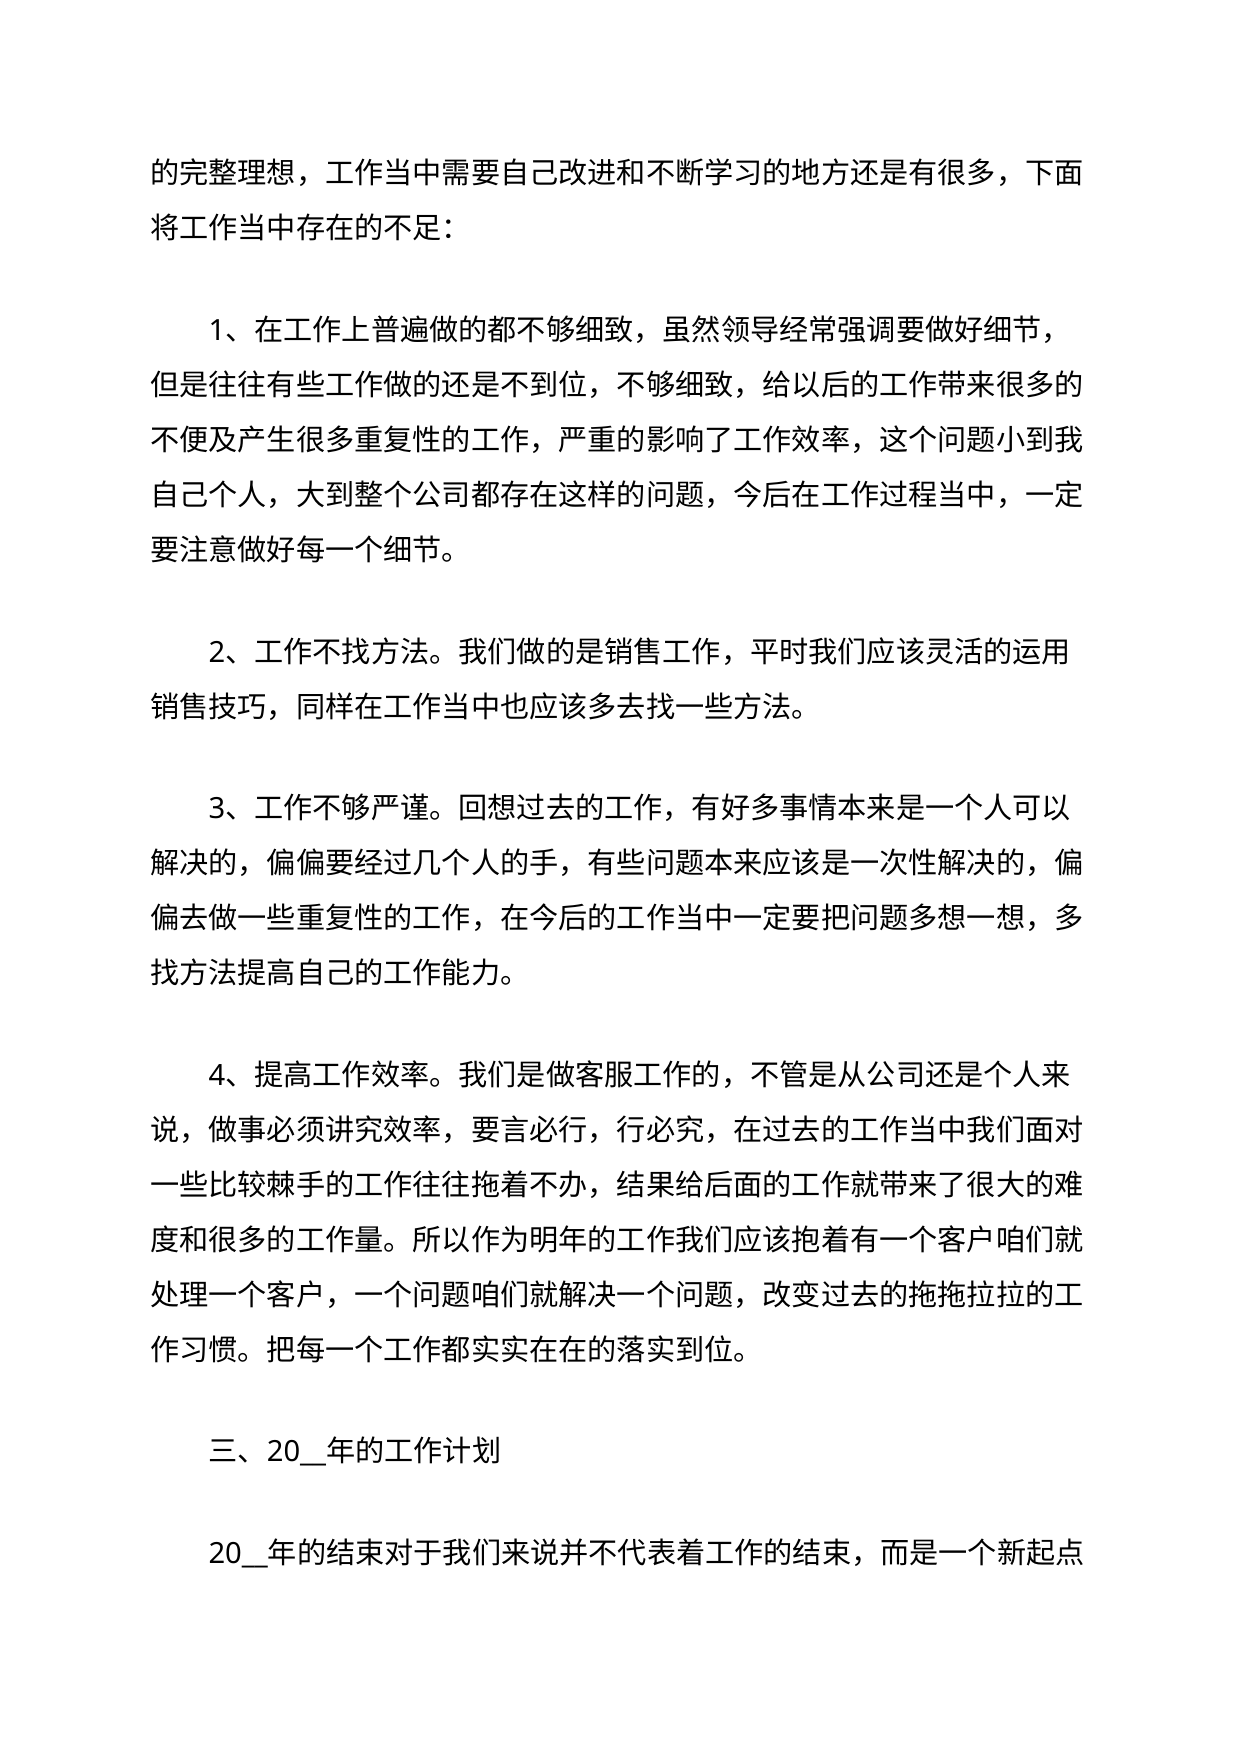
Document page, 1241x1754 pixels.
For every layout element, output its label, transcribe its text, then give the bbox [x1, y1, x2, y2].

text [150, 1530, 1090, 1572]
text 1、在工作上普遍做的都不够细致，虽然领导经常强调要做好细节，但是往往有些工作做的还是不到位，不够细致，给以后的工作带来很多的不便及产生很多重复性的工作，严重的影响了工作效率，这个问题小到我自己个人，大到整个公司都存在这样的问题，今后在工作过程当中，一定要注意做好每一个细节。 [150, 307, 1090, 569]
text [150, 150, 1090, 247]
text 4、提高工作效率。我们是做客服工作的，不管是从公司还是个人来说，做事必须讲究效率，要言必行，行必究，在过去的工作当中我们面对一些比较棘手的工作往往拖着不办，结果给后面的工作就带来了很大的难度和很多的工作量。所以作为明年的工作我们应该抱着有一个客户咱们就处理一个客户，一个问题咱们就解决一个问题，改变过去的拖拖拉拉的工作习惯。把每一个工作都实实在在的落实到位。 [150, 1051, 1090, 1368]
text 2、工作不找方法。我们做的是销售工作，平时我们应该灵活的运用销售技巧，同样在工作当中也应该多去找一些方法。 [150, 628, 1090, 725]
text 3、工作不够严谨。回想过去的工作，有好多事情本来是一个人可以解决的，偏偏要经过几个人的手，有些问题本来应该是一次性解决的，偏偏去做一些重复性的工作，在今后的工作当中一定要把问题多想一想，多找方法提高自己的工作能力。 [150, 785, 1090, 992]
text 三、20__年的工作计划 [150, 1428, 1090, 1470]
